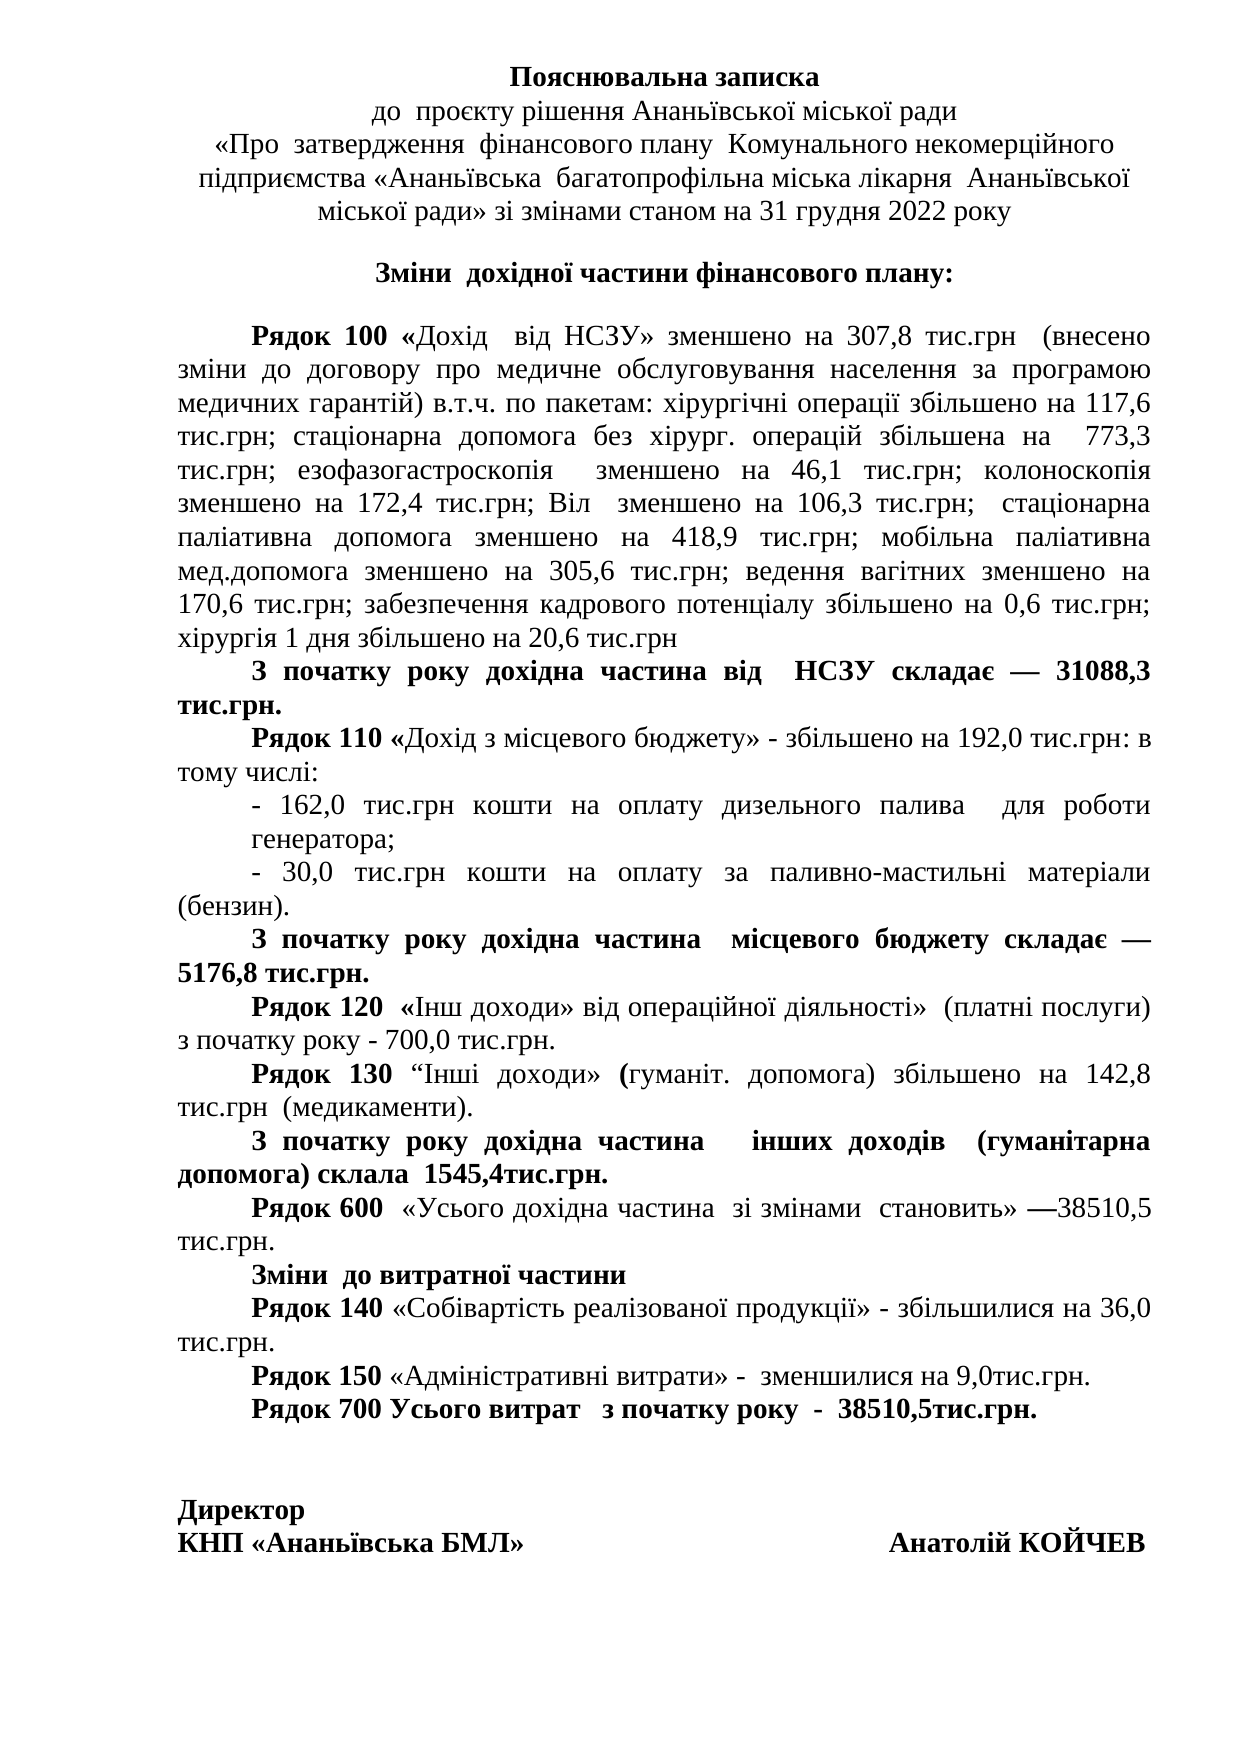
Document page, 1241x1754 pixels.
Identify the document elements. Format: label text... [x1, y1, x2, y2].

text З початку року дохідна частина інших доходів (гуманітарна допомога) склала 1545,4тис.грн. [177, 1123, 1152, 1190]
text Рядок 700 Усього витрат з початку року - 38510,5тис.грн. [177, 1391, 1152, 1425]
text Зміни дохідної частини фінансового плану: [177, 256, 1152, 289]
text Рядок 150 «Адміністративні витрати» - зменшилися на 9,0тис.грн. [177, 1358, 1152, 1391]
text Рядок 130 “Інші доходи» (гуманіт. допомога) збільшено на 142,8 тис.грн (медикаменти). [177, 1056, 1152, 1123]
text - 30,0 тис.грн кошти на оплату за паливно-мастильні матеріали (бензин). [177, 854, 1152, 922]
text Директор [177, 1492, 1152, 1525]
text Зміни до витратної частини [177, 1257, 1152, 1291]
text Рядок 100 «Дохід від НСЗУ» зменшено на 307,8 тис.грн (внесено зміни до договору про медичне обслуговування населення за програмою медичних гарантій) в.т.ч. по пакетам: хірургічні операції збільшено на 117,6 тис.грн; стаціонарна допомога без хірург. операцій збільшена на 773,3 тис.грн; езофазогастроскопія зменшено на 46,1 тис.грн; колоноскопія зменшено на 172,4 тис.грн; Віл зменшено на 106,3 тис.грн; стаціонарна паліативна допомога зменшено на 418,9 тис.грн; мобільна паліативна мед.допомога зменшено на 305,6 тис.грн; ведення вагітних зменшено на 170,6 тис.грн; забезпечення кадрового потенціалу збільшено на 0,6 тис.грн; хірургія 1 дня збільшено на 20,6 тис.грн [177, 318, 1152, 653]
text до проєкту рішення Ананьївської міської ради [177, 93, 1152, 126]
text Рядок 140 «Собівартість реалізованої продукції» - збільшилися на 36,0 тис.грн. [177, 1291, 1152, 1358]
text КНП «Ананьївська БМЛ» Анатолій КОЙЧЕВ [177, 1525, 1152, 1559]
text - 162,0 тис.грн кошти на оплату дизельного палива для роботи генератора; [251, 787, 1152, 854]
text З початку року дохідна частина місцевого бюджету складає — 5176,8 тис.грн. [177, 922, 1152, 989]
text «Про затвердження фінансового плану Комунального некомерційного підприємства «Ананьївська багатопрофільна міська лікарня Ананьївської міської ради» зі змінами станом на 31 грудня 2022 року [177, 126, 1152, 227]
text Рядок 120 «Інш доходи» від операційної діяльності» (платні послуги) з початку року - 700,0 тис.грн. [177, 989, 1152, 1056]
text Рядок 600 «Усього дохідна частина зі змінами становить» —38510,5 тис.грн. [177, 1190, 1152, 1257]
text Пояснювальна записка [177, 59, 1152, 93]
text З початку року дохідна частина від НСЗУ складає — 31088,3 тис.грн. [177, 653, 1152, 720]
text Рядок 110 «Дохід з місцевого бюджету» - збільшено на 192,0 тис.грн: в тому числі: [177, 720, 1152, 787]
